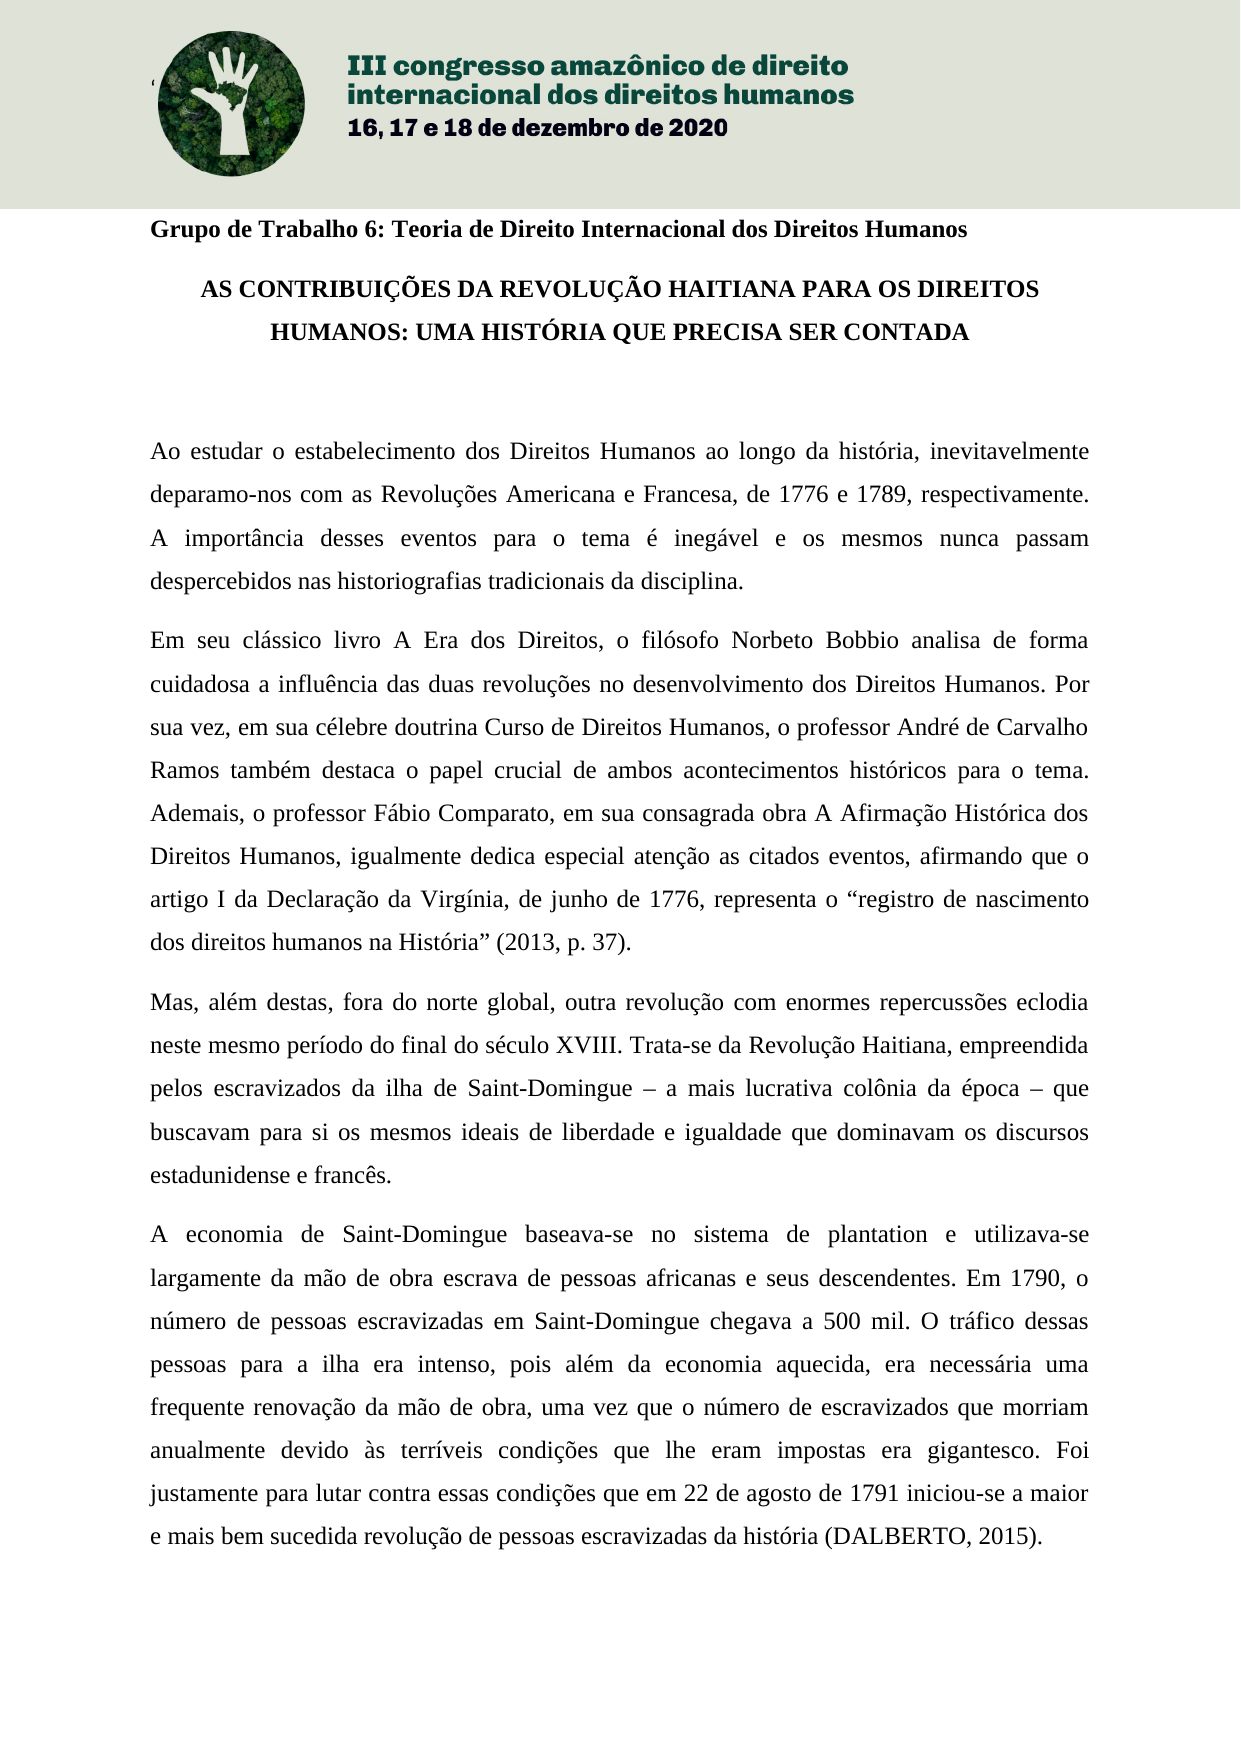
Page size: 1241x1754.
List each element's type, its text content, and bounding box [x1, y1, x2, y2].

picture [0, 0, 1241, 209]
text Em seu clássico livro A Era dos Direitos, o filósofo Norbeto Bobbio analisa de forma cuidadosa a influência das duas revoluções no desenvolvimento dos Direitos Humanos. Por sua vez, em sua célebre doutrina Curso de Direitos Humanos, o professor André de Carvalho Ramos também destaca o papel crucial de ambos acontecimentos históricos para o tema. Ademais, o professor Fábio Comparato, em sua consagrada obra A Afirmação Histórica dos Direitos Humanos, igualmente dedica especial atenção as citados eventos, afirmando que o artigo I da Declaração da Virgínia, de junho de 1776, representa o “registro de nascimento dos direitos humanos na História” (2013, p. 37). [150, 626, 1090, 956]
text AS CONTRIBUIÇÕES DA REVOLUÇÃO HAITIANA PARA OS DIREITOS HUMANOS: UMA HISTÓRIA QUE PRECISA SER CONTADA [150, 274, 1090, 346]
text Grupo de Trabalho 6: Teoria de Direito Internacional dos Direitos Humanos [150, 214, 1090, 243]
text Mas, além destas, fora do norte global, outra revolução com enormes repercussões eclodia neste mesmo período do final do século XVIII. Trata-se da Revolução Haitiana, empreendida pelos escravizados da ilha de Saint-Domingue – a mais lucrativa colônia da época – que buscavam para si os mesmos ideais de liberdade e igualdade que dominavam os discursos estadunidense e francês. [150, 987, 1090, 1188]
text A economia de Saint-Domingue baseava-se no sistema de plantation e utilizava-se largamente da mão de obra escrava de pessoas africanas e seus descendentes. Em 1790, o número de pessoas escravizadas em Saint-Domingue chegava a 500 mil. O tráfico dessas pessoas para a ilha era intenso, pois além da economia aquecida, era necessária uma frequente renovação da mão de obra, uma vez que o número de escravizados que morriam anualmente devido às terríveis condições que lhe eram impostas era gigantesco. Foi justamente para lutar contra essas condições que em 22 de agosto de 1791 iniciou-se a maior e mais bem sucedida revolução de pessoas escravizadas da história (DALBERTO, 2015). [150, 1219, 1090, 1550]
text Ao estudar o estabelecimento dos Direitos Humanos ao longo da história, inevitavelmente deparamo-nos com as Revoluções Americana e Francesa, de 1776 e 1789, respectivamente. A importância desses eventos para o tema é inegável e os mesmos nunca passam despercebidos nas historiografias tradicionais da disciplina. [150, 436, 1090, 594]
